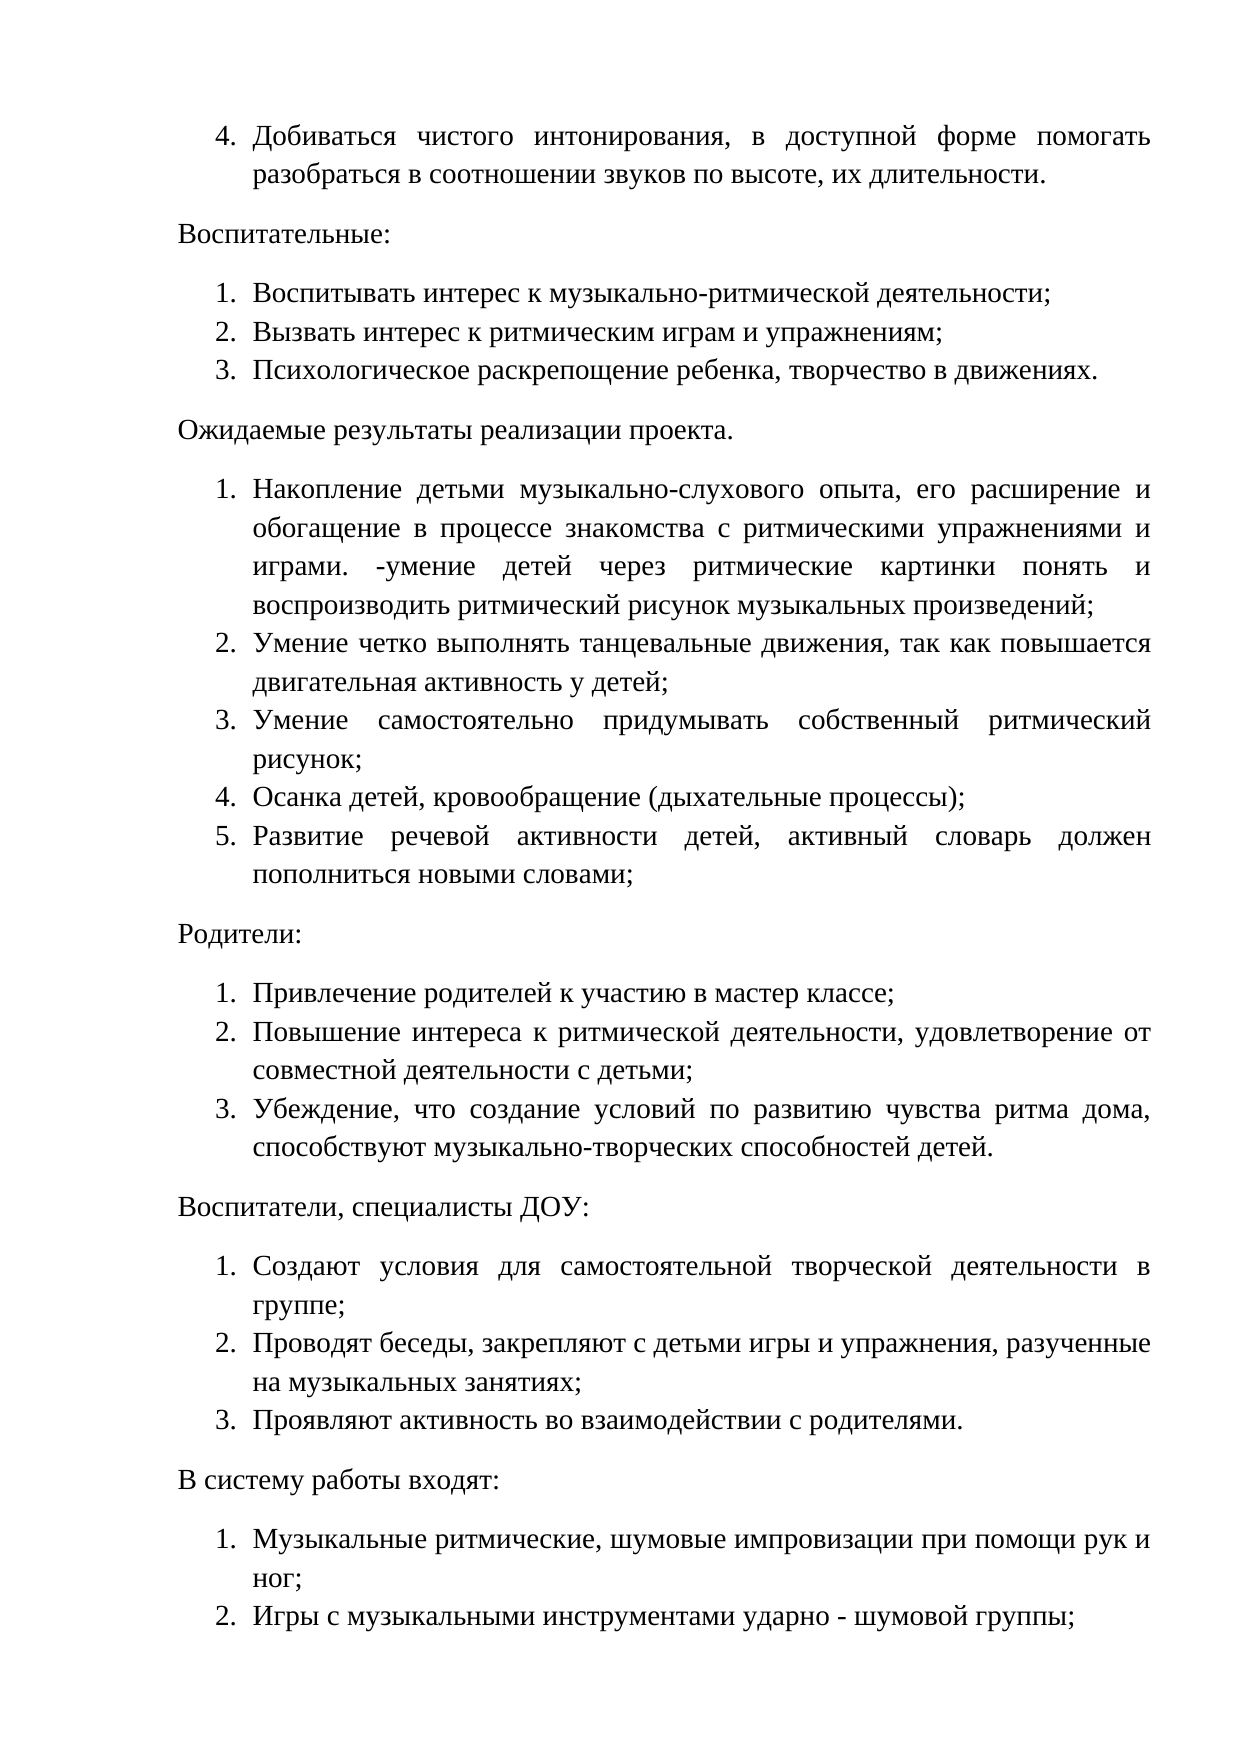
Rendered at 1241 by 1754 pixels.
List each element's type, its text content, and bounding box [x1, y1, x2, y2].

list Музыкальные ритмические, шумовые импровизации при помощи рук и ног; [215, 1521, 1152, 1593]
text В систему работы входят: [177, 1462, 1152, 1495]
text Воспитательные: [177, 216, 1152, 249]
list Воспитывать интерес к музыкально-ритмической деятельности; [215, 275, 1152, 309]
list Умение четко выполнять танцевальные движения, так как повышается двигательная активность у детей; [215, 625, 1152, 697]
list Проводят беседы, закрепляют с детьми игры и упражнения, разученные на музыкальных занятиях; [215, 1325, 1152, 1397]
list Повышение интереса к ритмической деятельности, удовлетворение от совместной деятельности с детьми; [215, 1014, 1152, 1086]
list Создают условия для самостоятельной творческой деятельности в группе; [215, 1248, 1152, 1320]
list Добиваться чистого интонирования, в доступной форме помогать разобраться в соотношении звуков по высоте, их длительности. [215, 118, 1152, 190]
list Вызвать интерес к ритмическим играм и упражнениям; [215, 314, 1152, 347]
list Убеждение, что создание условий по развитию чувства ритма дома, способствуют музыкально-творческих способностей детей. [215, 1091, 1152, 1163]
list Накопление детьми музыкально-слухового опыта, его расширение и обогащение в процессе знакомства с ритмическими упражнениями и играми. -умение детей через ритмические картинки понять и воспроизводить ритмический рисунок музыкальных произведений; [215, 471, 1152, 620]
list Проявляют активность во взаимодействии с родителями. [215, 1402, 1152, 1436]
list Привлечение родителей к участию в мастер классе; [215, 975, 1152, 1009]
text Ожидаемые результаты реализации проекта. [177, 412, 1152, 445]
list Развитие речевой активности детей, активный словарь должен пополниться новыми словами; [215, 818, 1152, 890]
list Игры с музыкальными инструментами ударно - шумовой группы; [215, 1598, 1152, 1632]
text Родители: [177, 916, 1152, 949]
list Умение самостоятельно придумывать собственный ритмический рисунок; [215, 702, 1152, 774]
list Осанка детей, кровообращение (дыхательные процессы); [215, 779, 1152, 813]
text Воспитатели, специалисты ДОУ: [177, 1189, 1152, 1222]
list Психологическое раскрепощение ребенка, творчество в движениях. [215, 352, 1152, 386]
